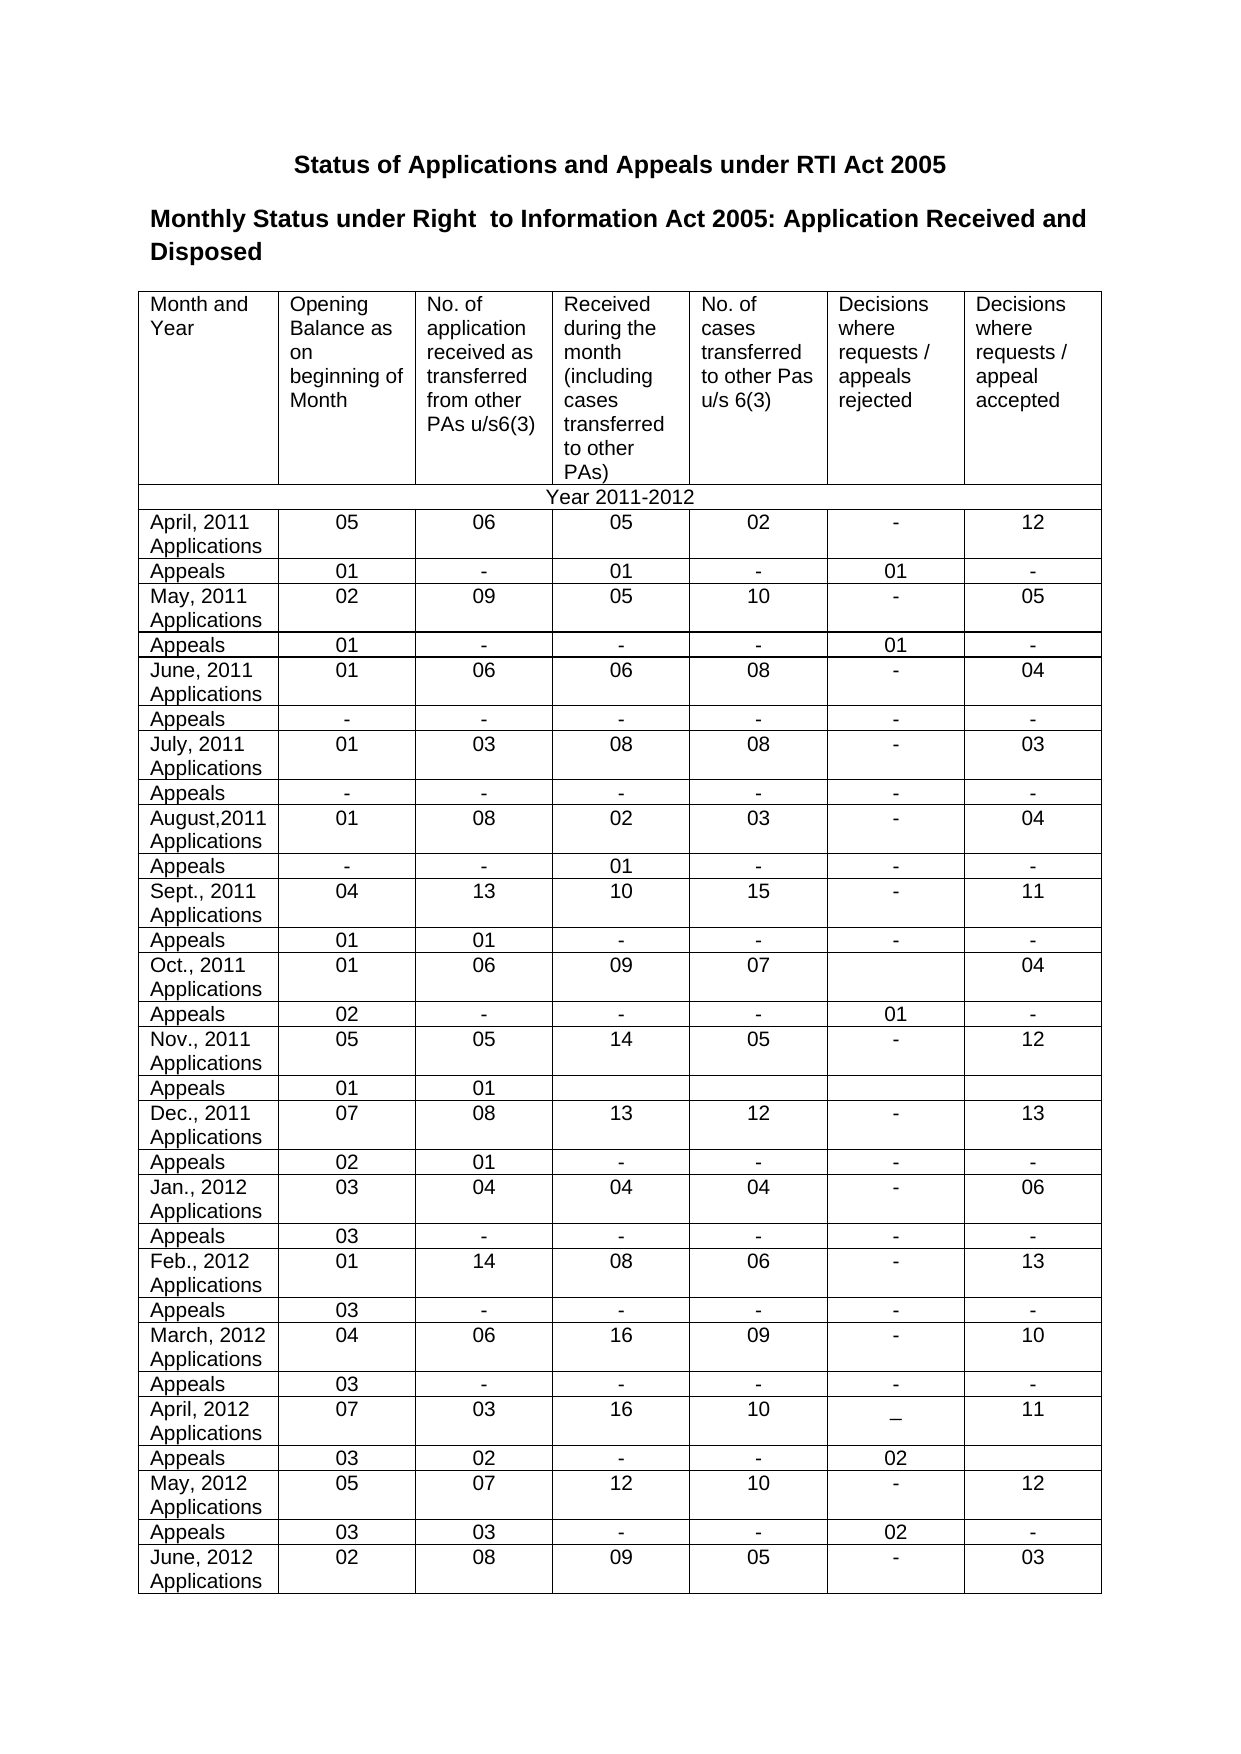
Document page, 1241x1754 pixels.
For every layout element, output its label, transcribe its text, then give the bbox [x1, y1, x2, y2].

table_cell 06 [690, 1249, 827, 1297]
table_cell Appeals [139, 928, 278, 952]
table_header Received during the month (including cases transferred to other PAs) [553, 292, 689, 483]
table_cell - [828, 1323, 964, 1371]
table_cell Appeals [139, 633, 278, 656]
table_cell - [828, 805, 964, 853]
table_cell - [279, 706, 415, 730]
table_header Decisions where requests / appeals rejected [828, 292, 964, 483]
table_cell Appeals [139, 780, 278, 804]
table_cell 06 [416, 953, 552, 1001]
table_cell - [828, 658, 964, 705]
table_cell 09 [416, 584, 552, 631]
table_cell 08 [416, 805, 552, 853]
table_cell - [553, 1298, 689, 1322]
table_cell - [690, 928, 827, 952]
table_cell - [553, 706, 689, 730]
table_cell - [553, 1002, 689, 1026]
table_cell 03 [279, 1446, 415, 1470]
table_cell 05 [416, 1027, 552, 1075]
table_cell - [828, 1027, 964, 1075]
table_cell 04 [416, 1175, 552, 1223]
table_cell April, 2011 Applications [139, 510, 278, 557]
table_cell Appeals [139, 1372, 278, 1396]
table_cell - [828, 1175, 964, 1223]
table_cell 02 [553, 805, 689, 853]
table_cell 06 [965, 1175, 1101, 1223]
table_cell 05 [965, 584, 1101, 631]
table_cell Jan., 2012 Applications [139, 1175, 278, 1223]
table_cell - [828, 706, 964, 730]
table_header No. of application received as transferred from other PAs u/s6(3) [416, 292, 552, 483]
table_cell 10 [690, 1397, 827, 1445]
table_header Decisions where requests / appeal accepted [965, 292, 1101, 483]
table_cell June, 2012 Applications [139, 1545, 278, 1593]
table_cell - [828, 731, 964, 779]
table_cell 03 [279, 1520, 415, 1544]
table_cell 07 [279, 1397, 415, 1445]
table_cell - [416, 633, 552, 656]
table_header Opening Balance as on beginning of Month [279, 292, 415, 483]
table_cell Appeals [139, 1446, 278, 1470]
table_cell 16 [553, 1397, 689, 1445]
table_cell 01 [279, 953, 415, 1001]
table_cell - [690, 1298, 827, 1322]
table_cell 02 [690, 510, 827, 557]
table_cell 08 [416, 1101, 552, 1149]
table_cell - [279, 854, 415, 878]
table_cell 06 [553, 658, 689, 705]
table_cell - [690, 706, 827, 730]
table_cell 08 [553, 731, 689, 779]
table_cell 13 [965, 1249, 1101, 1297]
table_cell May, 2012 Applications [139, 1471, 278, 1519]
table_cell - [828, 510, 964, 557]
table_cell 12 [553, 1471, 689, 1519]
table_cell 08 [690, 658, 827, 705]
table_cell 04 [965, 953, 1101, 1001]
table_cell 01 [828, 559, 964, 582]
table_cell June, 2011 Applications [139, 658, 278, 705]
table_cell - [965, 1002, 1101, 1026]
table_cell 04 [965, 658, 1101, 705]
table_cell 01 [416, 1150, 552, 1174]
table_cell 14 [553, 1027, 689, 1075]
table_cell Year 2011-2012 [139, 485, 1101, 508]
table_cell - [965, 1298, 1101, 1322]
table_cell 12 [690, 1101, 827, 1149]
table_cell - [690, 780, 827, 804]
table_cell 12 [965, 1027, 1101, 1075]
table_cell - [553, 633, 689, 656]
table_cell 01 [279, 658, 415, 705]
table_cell Appeals [139, 559, 278, 582]
table_cell 01 [279, 731, 415, 779]
table_cell 05 [553, 510, 689, 557]
table_cell 11 [965, 879, 1101, 927]
table_cell July, 2011 Applications [139, 731, 278, 779]
table_cell 01 [416, 1076, 552, 1100]
table_cell - [965, 780, 1101, 804]
table_cell Nov., 2011 Applications [139, 1027, 278, 1075]
table_cell - [416, 1224, 552, 1248]
table_cell 03 [279, 1298, 415, 1322]
table_cell - [690, 1372, 827, 1396]
table_cell 05 [553, 584, 689, 631]
table_cell _ [828, 1397, 964, 1445]
table_cell - [828, 1545, 964, 1593]
table_cell 03 [279, 1224, 415, 1248]
table_cell - [828, 780, 964, 804]
table_cell 05 [279, 510, 415, 557]
table_cell 07 [416, 1471, 552, 1519]
table_cell 13 [416, 879, 552, 927]
table_cell 02 [279, 1545, 415, 1593]
table_cell 04 [690, 1175, 827, 1223]
table_cell 01 [279, 633, 415, 656]
table_cell - [965, 854, 1101, 878]
table_cell - [828, 1298, 964, 1322]
table_cell - [553, 928, 689, 952]
table_cell 01 [828, 1002, 964, 1026]
table_cell 09 [690, 1323, 827, 1371]
table_cell 08 [416, 1545, 552, 1593]
table_cell - [828, 1372, 964, 1396]
table_cell Dec., 2011 Applications [139, 1101, 278, 1149]
table_cell 01 [279, 1249, 415, 1297]
table_cell - [553, 1372, 689, 1396]
table_cell 15 [690, 879, 827, 927]
table_cell March, 2012 Applications [139, 1323, 278, 1371]
table_header Month and Year [139, 292, 278, 483]
table_cell - [416, 780, 552, 804]
table_cell - [690, 559, 827, 582]
table_cell [690, 1076, 827, 1100]
table_cell Appeals [139, 1002, 278, 1026]
table_cell - [828, 879, 964, 927]
table_cell - [690, 633, 827, 656]
table_cell 08 [690, 731, 827, 779]
table_cell - [828, 1150, 964, 1174]
table_cell 06 [416, 1323, 552, 1371]
table_cell 10 [965, 1323, 1101, 1371]
table_cell - [553, 1150, 689, 1174]
table_cell 01 [828, 633, 964, 656]
table_cell 02 [279, 1002, 415, 1026]
table_cell 01 [279, 559, 415, 582]
table_cell 03 [279, 1372, 415, 1396]
table_cell Appeals [139, 1224, 278, 1248]
table_cell - [828, 928, 964, 952]
table_cell Feb., 2012 Applications [139, 1249, 278, 1297]
table_header No. of cases transferred to other Pas u/s 6(3) [690, 292, 827, 483]
table_cell - [828, 584, 964, 631]
table_cell [965, 1446, 1101, 1470]
table_cell 02 [828, 1520, 964, 1544]
table_cell - [690, 1224, 827, 1248]
table_cell Appeals [139, 1150, 278, 1174]
table_cell Appeals [139, 1298, 278, 1322]
table_cell - [690, 854, 827, 878]
table_cell - [416, 1372, 552, 1396]
table_cell Appeals [139, 1520, 278, 1544]
table_cell 09 [553, 953, 689, 1001]
table_cell - [690, 1002, 827, 1026]
table_cell 05 [279, 1471, 415, 1519]
table_cell 06 [416, 658, 552, 705]
table_cell 16 [553, 1323, 689, 1371]
table_cell 01 [279, 805, 415, 853]
table_cell 03 [965, 731, 1101, 779]
table_cell - [553, 1446, 689, 1470]
table_cell 03 [416, 1397, 552, 1445]
text Monthly Status under Right to Information Act 2005: Application Received and Disposed [150, 204, 1090, 266]
table_cell - [416, 706, 552, 730]
table_cell 14 [416, 1249, 552, 1297]
table_cell 02 [828, 1446, 964, 1470]
table_cell - [690, 1150, 827, 1174]
table_cell 03 [690, 805, 827, 853]
table_cell - [416, 1002, 552, 1026]
table_cell Oct., 2011 Applications [139, 953, 278, 1001]
table_cell Appeals [139, 854, 278, 878]
table_cell 01 [416, 928, 552, 952]
table_cell - [965, 928, 1101, 952]
table_cell 10 [553, 879, 689, 927]
table_cell 03 [416, 731, 552, 779]
table_cell [965, 1076, 1101, 1100]
table_cell - [690, 1446, 827, 1470]
table_cell - [279, 780, 415, 804]
table_cell - [965, 1150, 1101, 1174]
table_cell 01 [279, 928, 415, 952]
table_cell 10 [690, 584, 827, 631]
table_cell Sept., 2011 Applications [139, 879, 278, 927]
table_cell - [553, 1520, 689, 1544]
table_cell - [965, 559, 1101, 582]
table_cell - [690, 1520, 827, 1544]
table_cell 10 [690, 1471, 827, 1519]
table_cell - [828, 1101, 964, 1149]
table_cell 05 [690, 1545, 827, 1593]
table_cell 04 [553, 1175, 689, 1223]
table_cell 01 [279, 1076, 415, 1100]
table_cell 02 [279, 584, 415, 631]
text Status of Applications and Appeals under RTI Act 2005 [150, 150, 1090, 179]
table_cell - [553, 780, 689, 804]
table_cell - [553, 1224, 689, 1248]
table_cell 07 [690, 953, 827, 1001]
table_cell 06 [416, 510, 552, 557]
table_cell August,2011 Applications [139, 805, 278, 853]
table_cell 03 [279, 1175, 415, 1223]
table_cell 05 [690, 1027, 827, 1075]
table_cell 13 [553, 1101, 689, 1149]
table_cell 07 [279, 1101, 415, 1149]
table_cell 13 [965, 1101, 1101, 1149]
table_cell Appeals [139, 706, 278, 730]
table_cell - [828, 854, 964, 878]
table_cell [828, 1076, 964, 1100]
table_cell - [965, 633, 1101, 656]
table_cell [553, 1076, 689, 1100]
table_cell - [965, 706, 1101, 730]
table_cell 04 [279, 1323, 415, 1371]
table_cell 03 [965, 1545, 1101, 1593]
table_cell - [828, 1471, 964, 1519]
table_cell - [965, 1520, 1101, 1544]
table_cell - [965, 1372, 1101, 1396]
table_cell [828, 953, 964, 1001]
table_cell 12 [965, 1471, 1101, 1519]
table_cell 01 [553, 559, 689, 582]
table_cell 09 [553, 1545, 689, 1593]
table_cell - [828, 1249, 964, 1297]
table_cell 04 [279, 879, 415, 927]
table_cell 12 [965, 510, 1101, 557]
table_cell 01 [553, 854, 689, 878]
table_cell - [416, 1298, 552, 1322]
table_cell May, 2011 Applications [139, 584, 278, 631]
table_cell - [965, 1224, 1101, 1248]
table_cell 02 [416, 1446, 552, 1470]
table_cell - [416, 559, 552, 582]
table_cell 02 [279, 1150, 415, 1174]
table_cell 03 [416, 1520, 552, 1544]
table_cell Appeals [139, 1076, 278, 1100]
table_cell 11 [965, 1397, 1101, 1445]
table_cell 05 [279, 1027, 415, 1075]
table_cell 04 [965, 805, 1101, 853]
table_cell - [416, 854, 552, 878]
table_cell 08 [553, 1249, 689, 1297]
table_cell April, 2012 Applications [139, 1397, 278, 1445]
table_cell - [828, 1224, 964, 1248]
